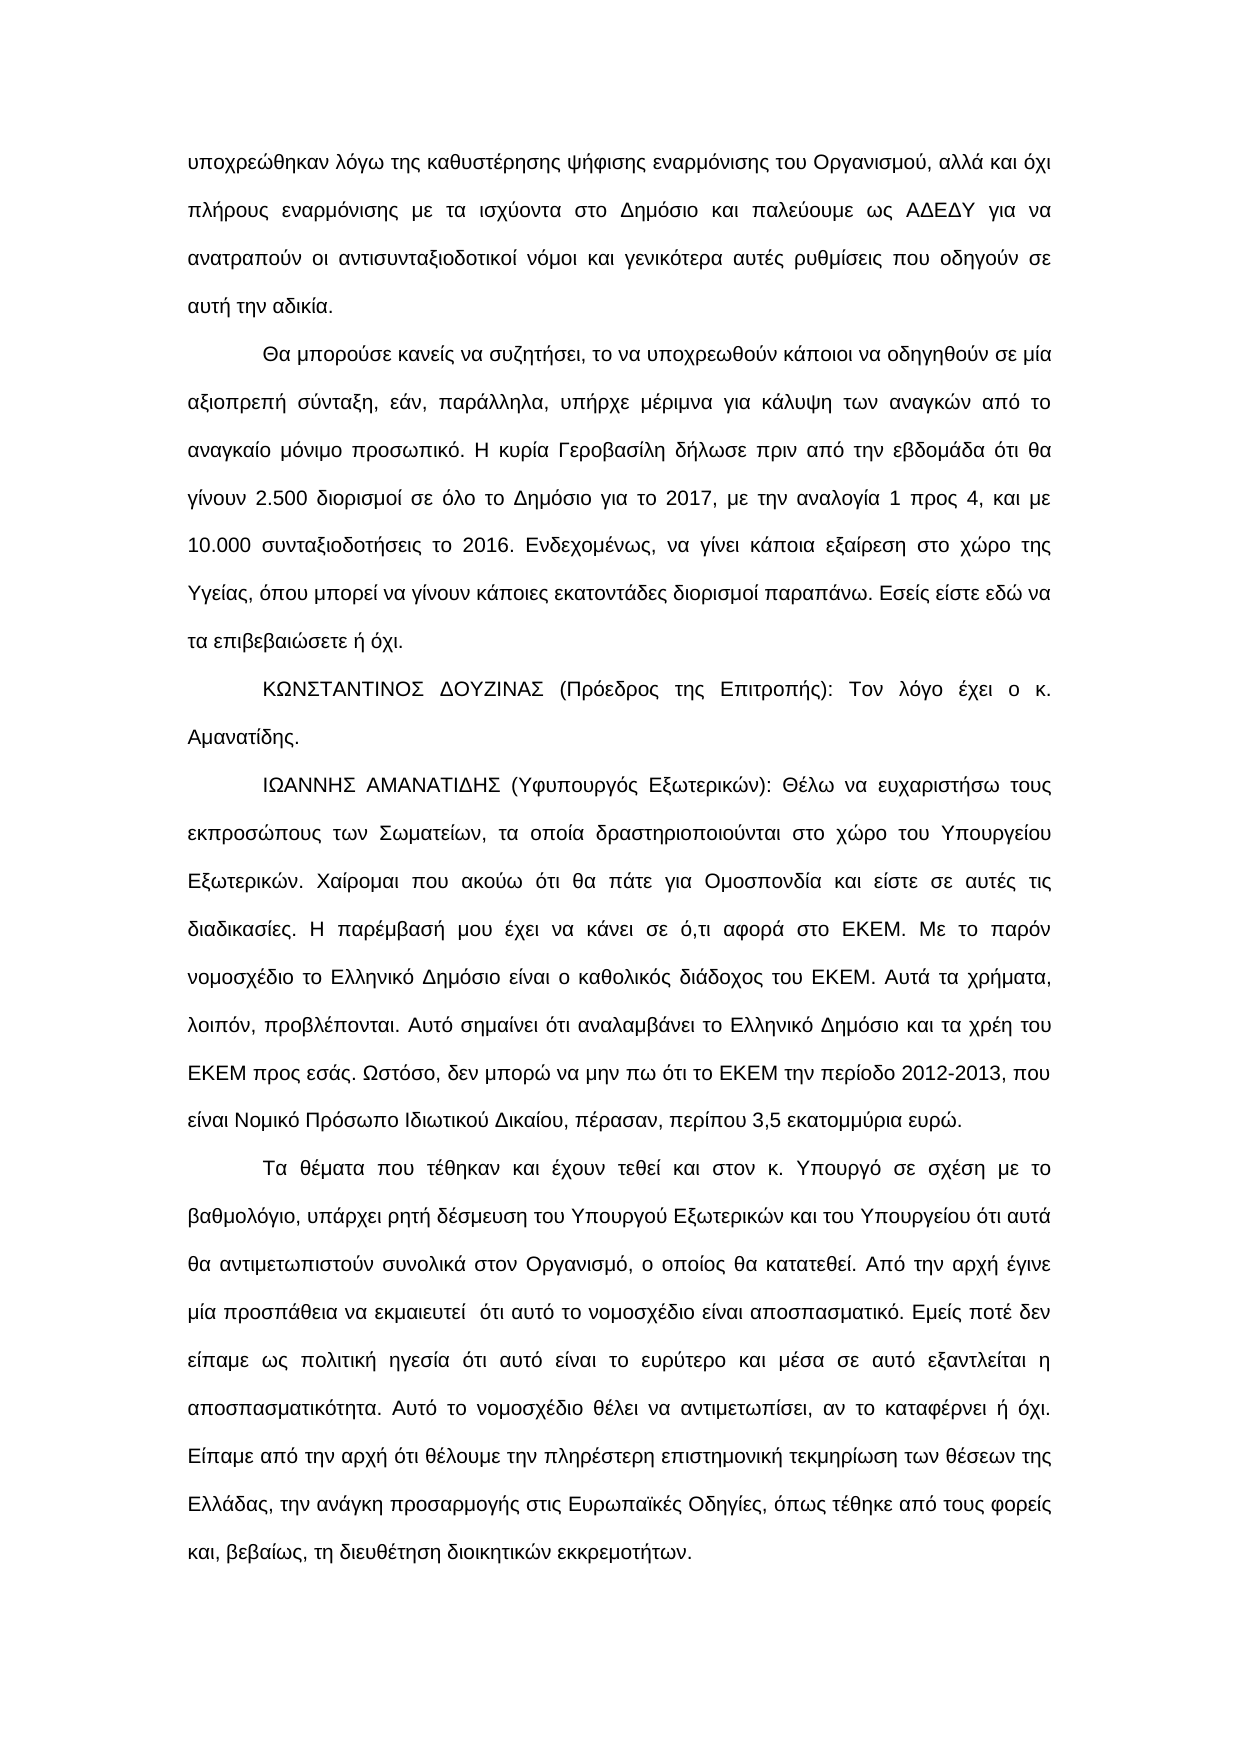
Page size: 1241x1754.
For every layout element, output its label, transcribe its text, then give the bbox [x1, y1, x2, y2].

text ΚΩΝΣΤΑΝΤΙΝΟΣ ΔΟΥΖΙΝΑΣ (Πρόεδρος της Επιτροπής): Τον λόγο έχει ο κ. Αμανατίδης. [187, 677, 1053, 749]
text Τα θέματα που τέθηκαν και έχουν τεθεί και στον κ. Υπουργό σε σχέση με το βαθμολόγιο, υπάρχει ρητή δέσμευση του Υπουργού Εξωτερικών και του Υπουργείου ότι αυτά θα αντιμετωπιστούν συνολικά στον Οργανισμό, ο οποίος θα κατατεθεί. Από την αρχή έγινε μία προσπάθεια να εκμαιευτεί ότι αυτό το νομοσχέδιο είναι αποσπασματικό. Εμείς ποτέ δεν είπαμε ως πολιτική ηγεσία ότι αυτό είναι το ευρύτερο και μέσα σε αυτό εξαντλείται η αποσπασματικότητα. Αυτό το νομοσχέδιο θέλει να αντιμετωπίσει, αν το καταφέρνει ή όχι. Είπαμε από την αρχή ότι θέλουμε την πληρέστερη επιστημονική τεκμηρίωση των θέσεων της Ελλάδας, την ανάγκη προσαρμογής στις Ευρωπαϊκές Οδηγίες, όπως τέθηκε από τους φορείς και, βεβαίως, τη διευθέτηση διοικητικών εκκρεμοτήτων. [187, 1156, 1053, 1563]
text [187, 150, 1053, 318]
text Θα μπορούσε κανείς να συζητήσει, το να υποχρεωθούν κάποιοι να οδηγηθούν σε μία αξιοπρεπή σύνταξη, εάν, παράλληλα, υπήρχε μέριμνα για κάλυψη των αναγκών από το αναγκαίο μόνιμο προσωπικό. Η κυρία Γεροβασίλη δήλωσε πριν από την εβδομάδα ότι θα γίνουν 2.500 διορισμοί σε όλο το Δημόσιο για το 2017, με την αναλογία 1 προς 4, και με 10.000 συνταξιοδοτήσεις το 2016. Ενδεχομένως, να γίνει κάποια εξαίρεση στο χώρο της Υγείας, όπου μπορεί να γίνουν κάποιες εκατοντάδες διορισμοί παραπάνω. Εσείς είστε εδώ να τα επιβεβαιώσετε ή όχι. [187, 342, 1053, 653]
text ΙΩΑΝΝΗΣ ΑΜΑΝΑΤΙΔΗΣ (Υφυπουργός Εξωτερικών): Θέλω να ευχαριστήσω τους εκπροσώπους των Σωματείων, τα οποία δραστηριοποιούνται στο χώρο του Υπουργείου Εξωτερικών. Χαίρομαι που ακούω ότι θα πάτε για Ομοσπονδία και είστε σε αυτές τις διαδικασίες. Η παρέμβασή μου έχει να κάνει σε ό,τι αφορά στο ΕΚΕΜ. Με το παρόν νομοσχέδιο το Ελληνικό Δημόσιο είναι ο καθολικός διάδοχος του ΕΚΕΜ. Αυτά τα χρήματα, λοιπόν, προβλέπονται. Αυτό σημαίνει ότι αναλαμβάνει το Ελληνικό Δημόσιο και τα χρέη του ΕΚΕΜ προς εσάς. Ωστόσο, δεν μπορώ να μην πω ότι το ΕΚΕΜ την περίοδο 2012-2013, που είναι Νομικό Πρόσωπο Ιδιωτικού Δικαίου, πέρασαν, περίπου 3,5 εκατομμύρια ευρώ. [187, 773, 1053, 1132]
